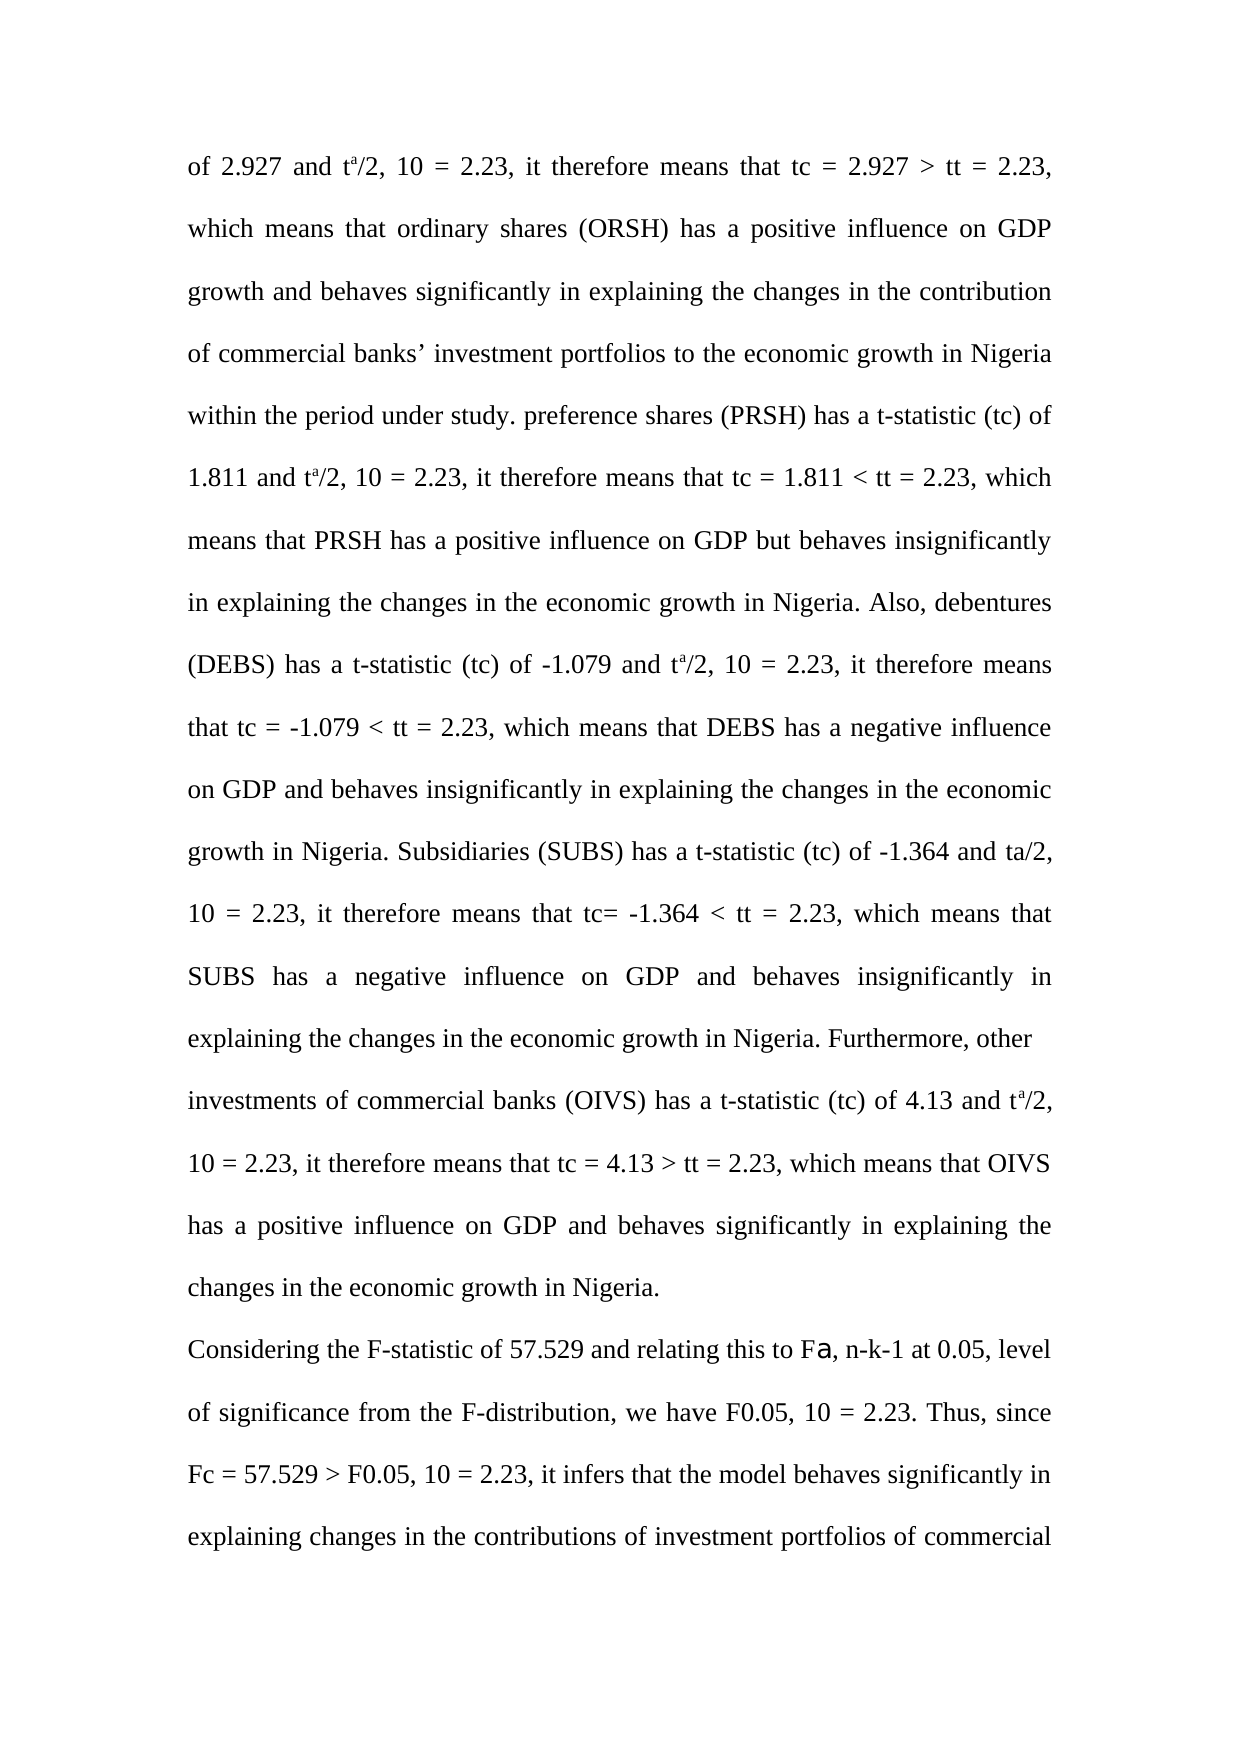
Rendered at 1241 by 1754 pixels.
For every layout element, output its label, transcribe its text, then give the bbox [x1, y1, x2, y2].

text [187, 150, 1053, 1053]
text investments of commercial banks (OIVS) has a t-statistic (tc) of 4.13 and ta/2, 10 = 2.23, it therefore means that tc = 4.13 > tt = 2.23, which means that OIVS has a positive influence on GDP and behaves significantly in explaining the changes in the economic growth in Nigeria. [187, 1084, 1053, 1302]
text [187, 1333, 1053, 1552]
